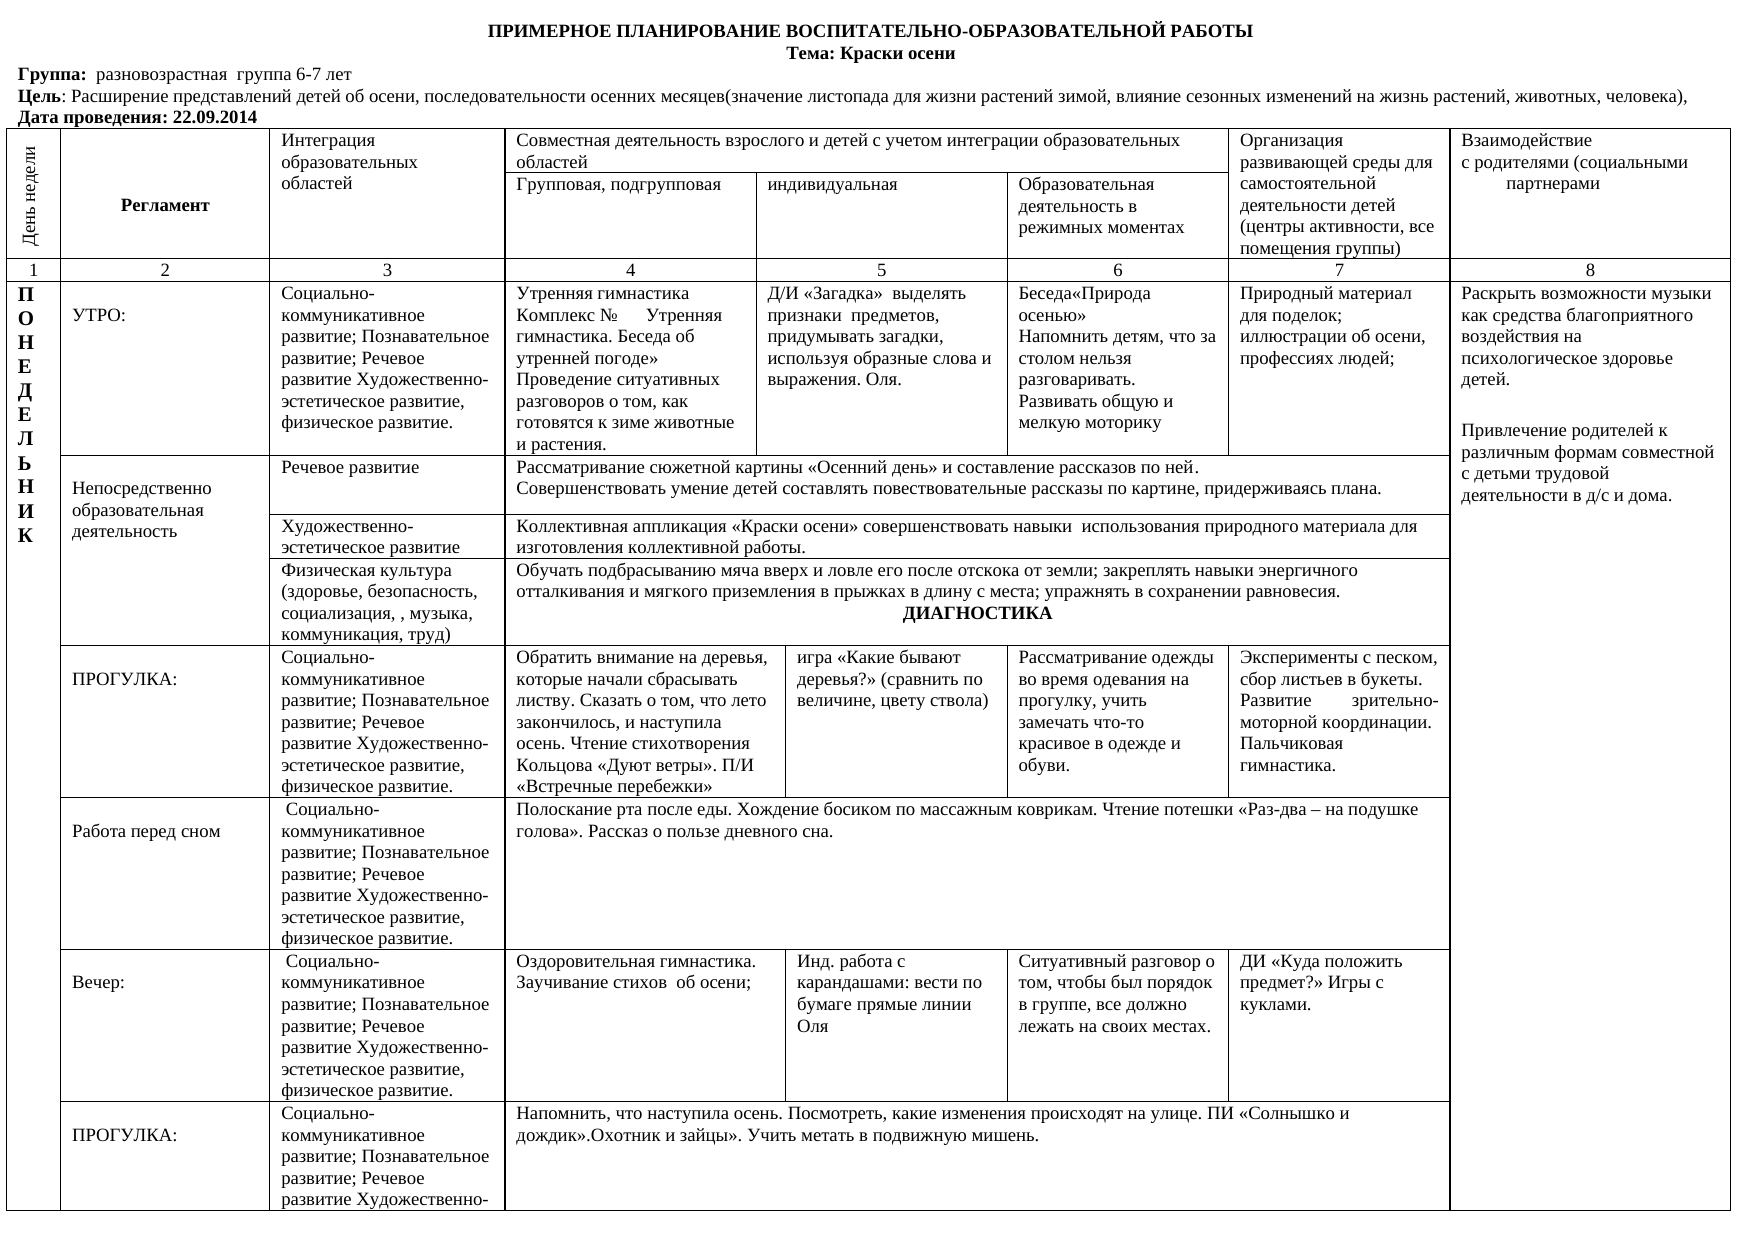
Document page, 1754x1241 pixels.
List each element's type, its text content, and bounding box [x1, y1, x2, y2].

table_cell 5 [757, 259, 1007, 281]
table_cell Социально-коммуникативное развитие; Познавательное развитие; Речевое развитие Художественно-эстетическое развитие, физическое развитие. [270, 950, 504, 1101]
table_header Совместная деятельность взрослого и детей с учетом интеграции образовательных областей [506, 129, 1228, 172]
table_cell 7 [1229, 259, 1449, 281]
table_cell Природный материал для поделок; иллюстрации об осени, профессиях людей; [1229, 282, 1449, 454]
table_cell Групповая, подгрупповая [506, 173, 756, 258]
text Цель: Расширение представлений детей об осени, последовательности осенних месяцев(значение листопада для жизни растений зимой, влияние сезонных изменений на жизнь растений, животных, человека), [18, 85, 1724, 106]
table_cell Речевое развитие [270, 456, 504, 513]
table_cell Инд. работа с карандашами: вести по бумаге прямые линии Оля [786, 950, 1007, 1101]
table_cell Работа перед сном [61, 798, 269, 949]
table_header Взаимодействие с родителями (социальными партнерами [1451, 129, 1730, 258]
table_cell Утренняя гимнастика Комплекс № Утренняя гимнастика. Беседа об утренней погоде» Проведение ситуативных разговоров о том, как готовятся к зиме животные и растения. [506, 282, 756, 454]
table_cell ПРОГУЛКА: [61, 1102, 269, 1210]
table_header День недели [7, 129, 60, 258]
table_cell Оздоровительная гимнастика. Заучивание стихов об осени; [506, 950, 785, 1101]
table_cell Рассматривание одежды во время одевания на прогулку, учить замечать что-то красивое в одежде и обуви. [1008, 646, 1228, 797]
table_cell П О Н Е Д Е Л Ь Н И К [7, 282, 60, 1210]
text ПРИМЕРНОЕ ПЛАНИРОВАНИЕ ВОСПИТАТЕЛЬНО-ОБРАЗОВАТЕЛЬНОЙ РАБОТЫ [18, 20, 1724, 42]
table_cell Вечер: [61, 950, 269, 1101]
text Дата проведения: 22.09.2014 [18, 106, 1724, 128]
table_cell 3 [270, 259, 504, 281]
table_cell Непосредственно образовательная деятельность [61, 456, 269, 645]
table_cell Художественно-эстетическое развитие [270, 515, 504, 558]
table_header Регламент [61, 129, 269, 258]
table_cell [270, 1102, 504, 1210]
table_cell Образовательная деятельность в режимных моментах [1008, 173, 1228, 258]
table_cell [506, 1102, 1449, 1210]
table_cell 1 [7, 259, 60, 281]
table_cell Физическая культура (здоровье, безопасность, социализация, , музыка, коммуникация, труд) [270, 559, 504, 645]
table_header Организация развивающей среды для самостоятельной деятельности детей (центры активности, все помещения группы) [1229, 129, 1449, 258]
text Тема: Краски осени [18, 42, 1724, 63]
table_cell 4 [506, 259, 756, 281]
table_cell Раскрыть возможности музыки как средства благоприятного воздействия на психологическое здоровье детей. Привлечение родителей к различным формам совместной с детьми трудовой деятельности в д/с и дома. [1451, 282, 1730, 1210]
table_cell ДИ «Куда положить предмет?» Игры с куклами. [1229, 950, 1449, 1101]
table_cell 2 [61, 259, 269, 281]
table_cell Коллективная аппликация «Краски осени» совершенствовать навыки использования природного материала для изготовления коллективной работы. [506, 515, 1449, 558]
table_cell Эксперименты с песком, сбор листьев в букеты. Развитие зрительно-моторной координации. Пальчиковая гимнастика. [1229, 646, 1449, 797]
table_cell Социально-коммуникативное развитие; Познавательное развитие; Речевое развитие Художественно-эстетическое развитие, физическое развитие. [270, 798, 504, 949]
table_cell Д/И «Загадка» выделять признаки предметов, придумывать загадки, используя образные слова и выражения. Оля. [757, 282, 1007, 454]
table_header Интеграция образовательных областей [270, 129, 504, 258]
table_cell Обратить внимание на деревья, которые начали сбрасывать листву. Сказать о том, что лето закончилось, и наступила осень. Чтение стихотворения Кольцова «Дуют ветры». П/И «Встречные перебежки» [506, 646, 785, 797]
table_cell Полоскание рта после еды. Хождение босиком по массажным коврикам. Чтение потешки «Раз-два – на подушке голова». Рассказ о пользе дневного сна. [506, 798, 1449, 949]
table_cell Беседа«Природа осенью» Напомнить детям, что за столом нельзя разговаривать. Развивать общую и мелкую моторику [1008, 282, 1228, 454]
table_cell Ситуативный разговор о том, чтобы был порядок в группе, все должно лежать на своих местах. [1008, 950, 1228, 1101]
table_cell игра «Какие бывают деревья?» (сравнить по величине, цвету ствола) [786, 646, 1007, 797]
table_cell ПРОГУЛКА: [61, 646, 269, 797]
table_cell Социально-коммуникативное развитие; Познавательное развитие; Речевое развитие Художественно-эстетическое развитие, физическое развитие. [270, 646, 504, 797]
table_cell индивидуальная [757, 173, 1007, 258]
table_cell УТРО: [61, 282, 269, 454]
table_cell 8 [1451, 259, 1730, 281]
table_cell Рассматривание сюжетной картины «Осенний день» и составление рассказов по ней. Совершенствовать умение детей составлять повествовательные рассказы по картине, придерживаясь плана. [506, 456, 1449, 513]
table_cell Социально-коммуникативное развитие; Познавательное развитие; Речевое развитие Художественно-эстетическое развитие, физическое развитие. [270, 282, 504, 454]
table_cell Обучать подбрасыванию мяча вверх и ловле его после отскока от земли; закреплять навыки энергичного отталкивания и мягкого приземления в прыжках в длину с места; упражнять в сохранении равновесия. ДИАГНОСТИКА [506, 559, 1449, 645]
table_cell 6 [1008, 259, 1228, 281]
text Группа: разновозрастная группа 6-7 лет [18, 63, 1724, 85]
